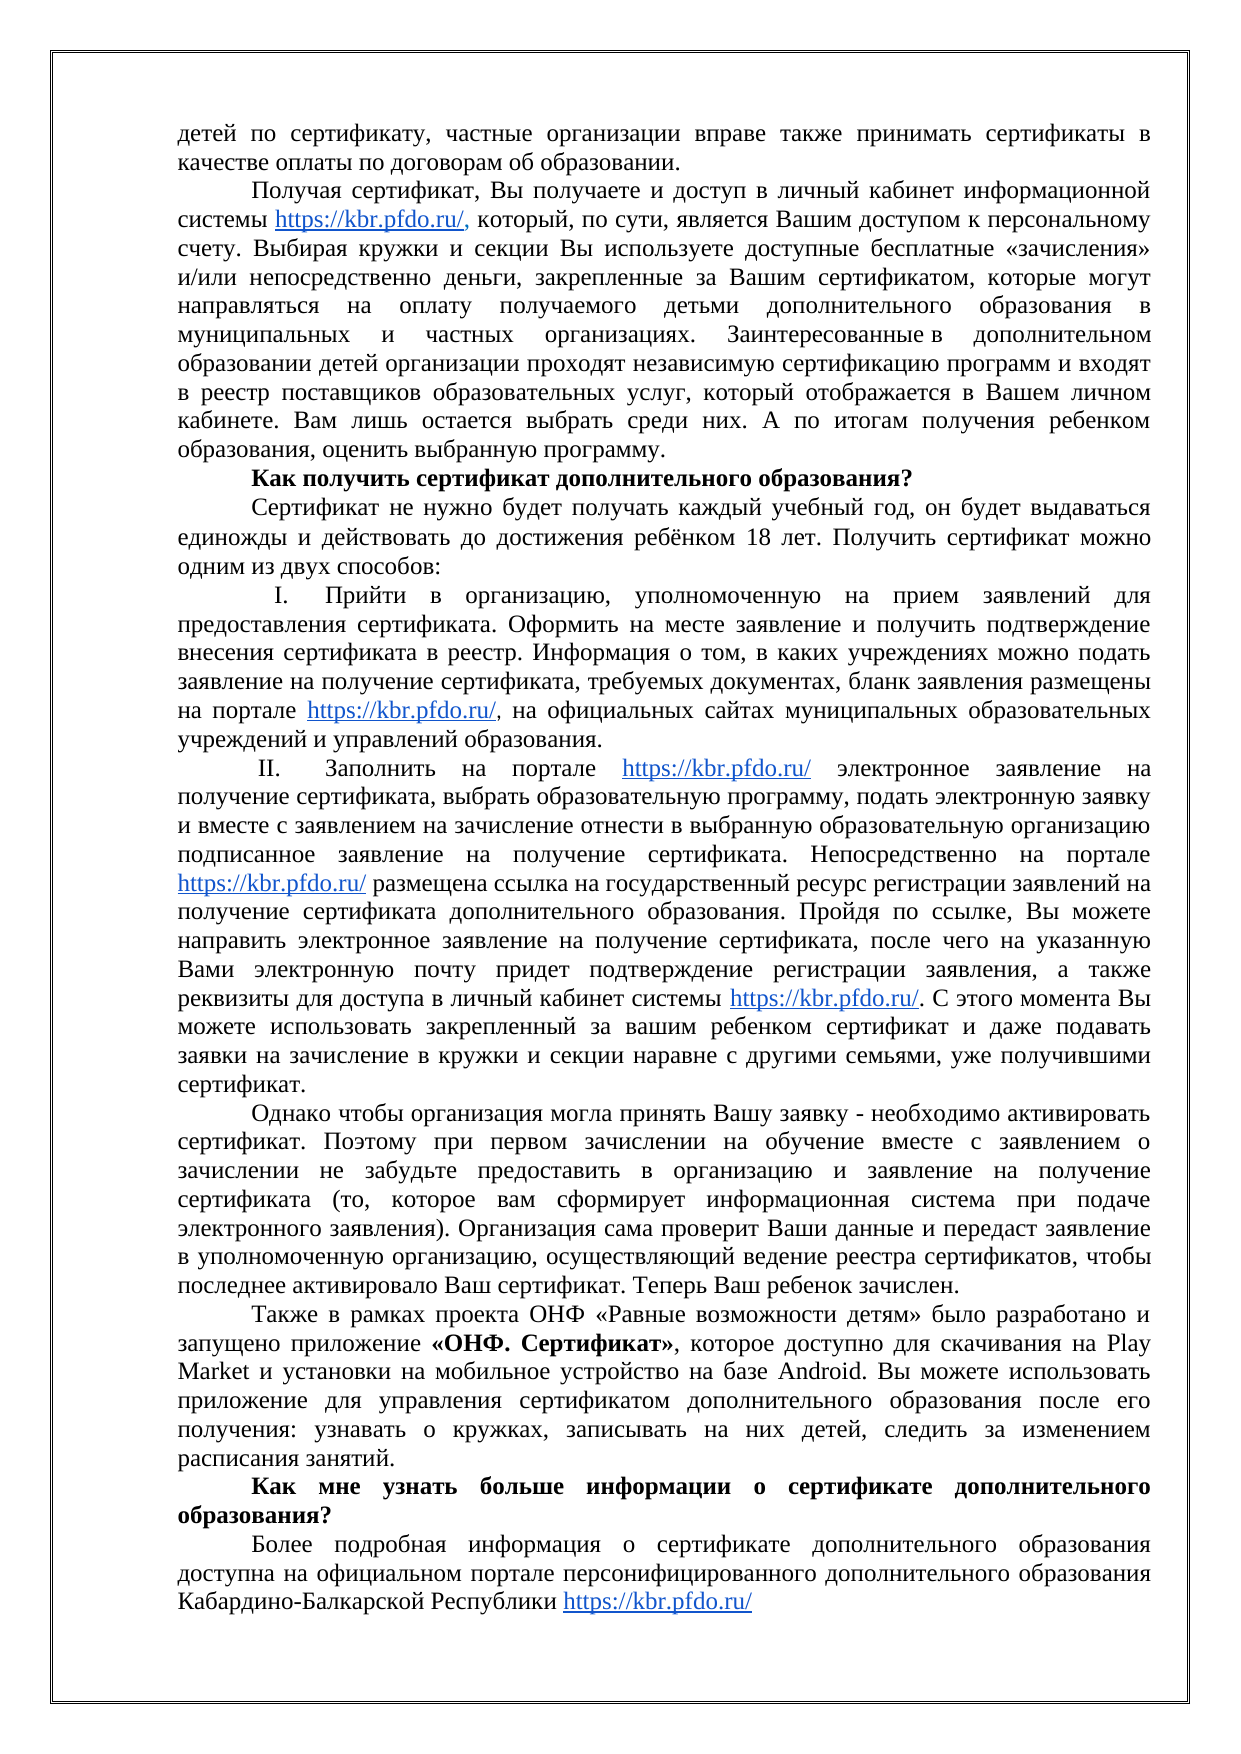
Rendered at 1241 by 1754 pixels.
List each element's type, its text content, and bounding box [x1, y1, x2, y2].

text Сертификат не нужно будет получать каждый учебный год, он будет выдаваться единожды и действовать до достижения ребёнком 18 лет. Получить сертификат можно одним из двух способов: [177, 492, 1152, 580]
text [177, 118, 1152, 176]
list Прийти в организацию, уполномоченную на прием заявлений для предоставления сертификата. Оформить на месте заявление и получить подтверждение внесения сертификата в реестр. Информация о том, в каких учреждениях можно подать заявление на получение сертификата, требуемых документах, бланк заявления размещены на портале https://kbr.pfdo.ru/, на официальных сайтах муниципальных образовательных учреждений и управлений образования. [177, 580, 1152, 753]
text Как получить сертификат дополнительного образования? [177, 463, 1152, 492]
text Как мне узнать больше информации о сертификате дополнительного образования? [177, 1471, 1152, 1529]
text Однако чтобы организация могла принять Вашу заявку - необходимо активировать сертификат. Поэтому при первом зачислении на обучение вместе с заявлением о зачислении не забудьте предоставить в организацию и заявление на получение сертификата (то, которое вам сформирует информационная система при подаче электронного заявления). Организация сама проверит Ваши данные и передаст заявление в уполномоченную организацию, осуществляющий ведение реестра сертификатов, чтобы последнее активировало Ваш сертификат. Теперь Ваш ребенок зачислен. [177, 1098, 1152, 1299]
list Заполнить на портале https://kbr.pfdo.ru/ электронное заявление на получение сертификата, выбрать образовательную программу, подать электронную заявку и вместе с заявлением на зачисление отнести в выбранную образовательную организацию подписанное заявление на получение сертификата. Непосредственно на портале https://kbr.pfdo.ru/ размещена ссылка на государственный ресурс регистрации заявлений на получение сертификата дополнительного образования. Пройдя по ссылке, Вы можете направить электронное заявление на получение сертификата, после чего на указанную Вами электронную почту придет подтверждение регистрации заявления, а также реквизиты для доступа в личный кабинет системы https://kbr.pfdo.ru/. С этого момента Вы можете использовать закрепленный за вашим ребенком сертификат и даже подавать заявки на зачисление в кружки и секции наравне с другими семьями, уже получившими сертификат. [177, 753, 1152, 1098]
text Более подробная информация о сертификате дополнительного образования доступна на официальном портале персонифицированного дополнительного образования Кабардино-Балкарской Республики https://kbr.pfdo.ru/ [177, 1529, 1152, 1615]
text Также в рамках проекта ОНФ «Равные возможности детям» было разработано и запущено приложение «ОНФ. Сертификат», которое доступно для скачивания на Play Market и установки на мобильное устройство на базе Android. Вы можете использовать приложение для управления сертификатом дополнительного образования после его получения: узнавать о кружках, записывать на них детей, следить за изменением расписания занятий. [177, 1299, 1152, 1471]
text Получая сертификат, Вы получаете и доступ в личный кабинет информационной системы https://kbr.pfdo.ru/, который, по сути, является Вашим доступом к персональному счету. Выбирая кружки и секции Вы используете доступные бесплатные «зачисления» и/или непосредственно деньги, закрепленные за Вашим сертификатом, которые могут направляться на оплату получаемого детьми дополнительного образования в муниципальных и частных организациях. Заинтересованные в дополнительном образовании детей организации проходят независимую сертификацию программ и входят в реестр поставщиков образовательных услуг, который отображается в Вашем личном кабинете. Вам лишь остается выбрать среди них. А по итогам получения ребенком образования, оценить выбранную программу. [177, 176, 1152, 463]
